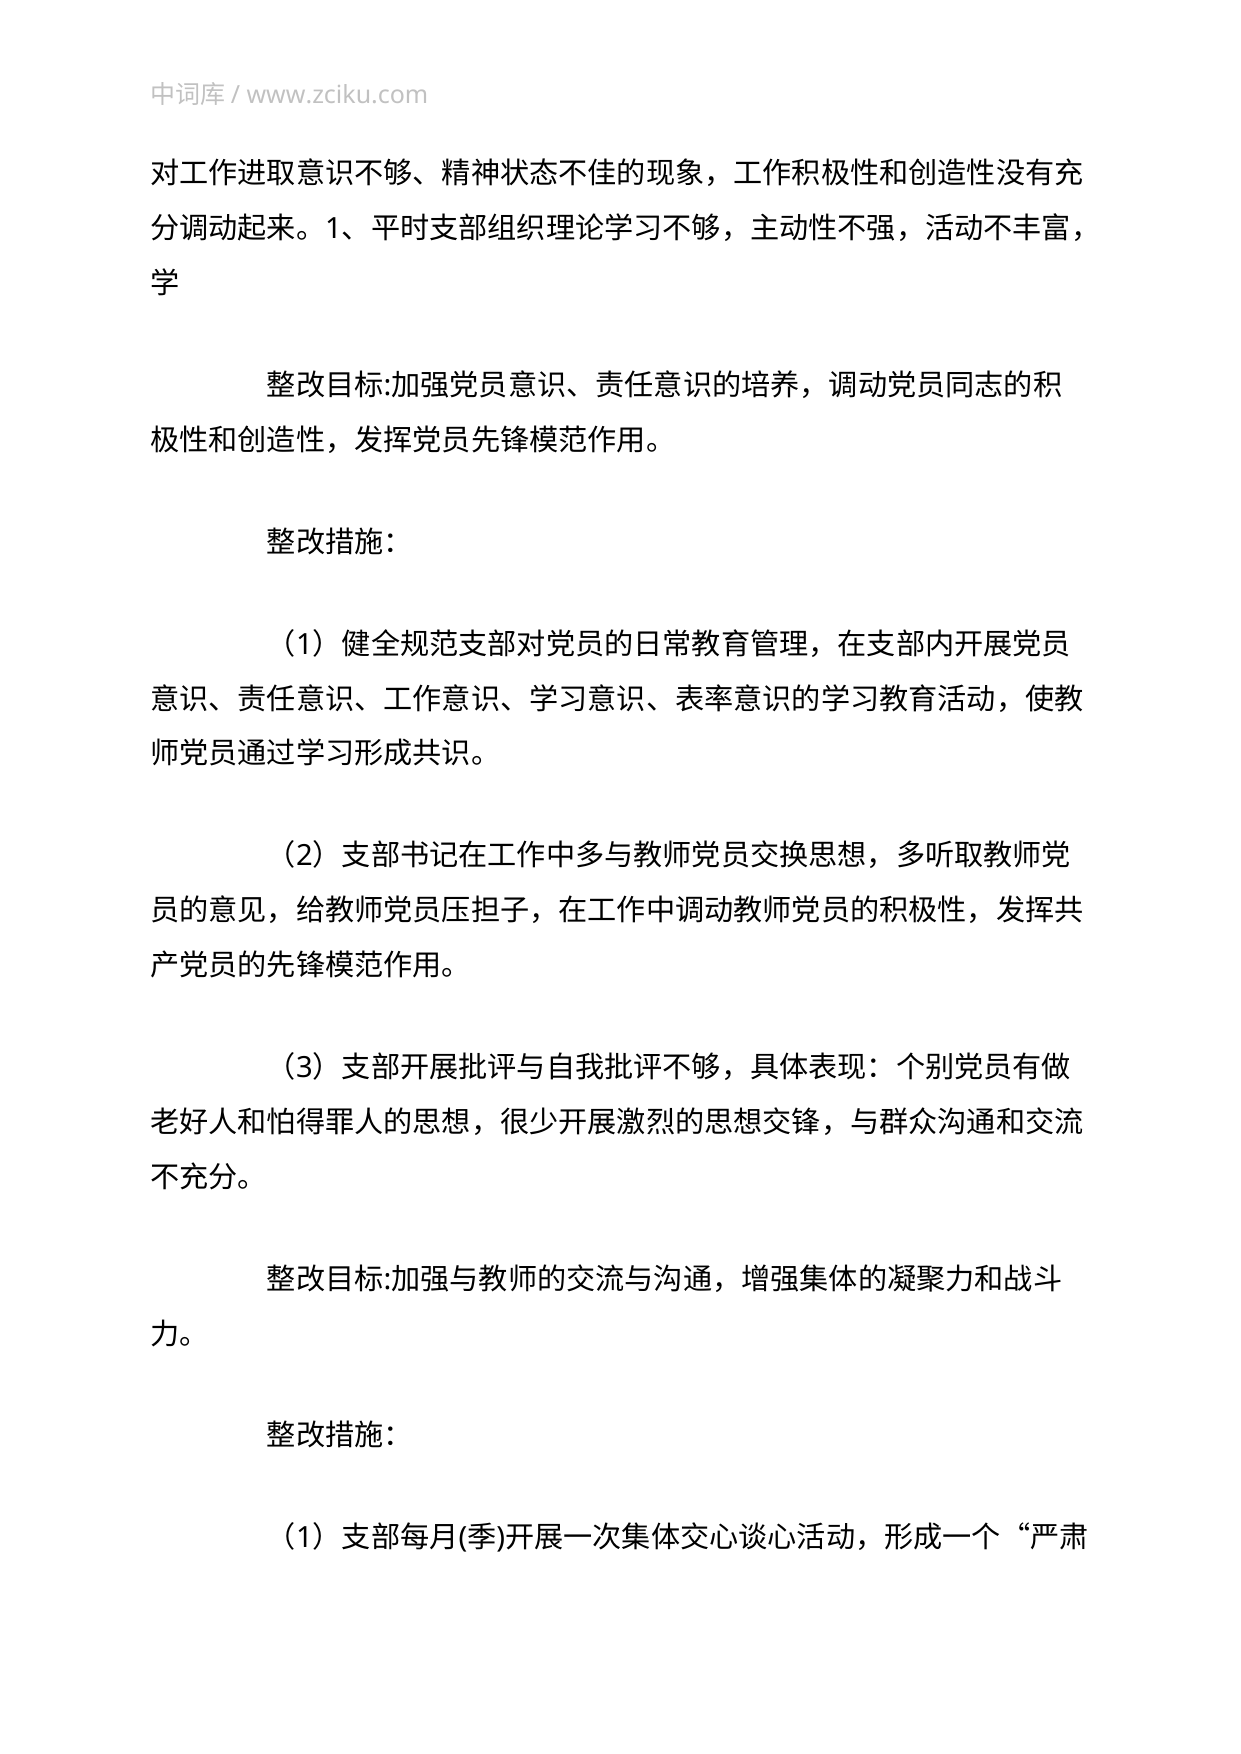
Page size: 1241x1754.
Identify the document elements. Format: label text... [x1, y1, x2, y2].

text 整改措施： [150, 518, 1090, 561]
text （1）健全规范支部对党员的日常教育管理，在支部内开展党员意识、责任意识、工作意识、学习意识、表率意识的学习教育活动，使教师党员通过学习形成共识。 [150, 620, 1090, 772]
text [150, 150, 1090, 302]
text 整改措施： [150, 1412, 1090, 1454]
text （3）支部开展批评与自我批评不够，具体表现：个别党员有做老好人和怕得罪人的思想，很少开展激烈的思想交锋，与群众沟通和交流不充分。 [150, 1043, 1090, 1196]
text （2）支部书记在工作中多与教师党员交换思想，多听取教师党员的意见，给教师党员压担子，在工作中调动教师党员的积极性，发挥共产党员的先锋模范作用。 [150, 832, 1090, 984]
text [150, 1514, 1090, 1556]
text 整改目标:加强与教师的交流与沟通，增强集体的凝聚力和战斗力。 [150, 1255, 1090, 1352]
text 整改目标:加强党员意识、责任意识的培养，调动党员同志的积极性和创造性，发挥党员先锋模范作用。 [150, 362, 1090, 459]
